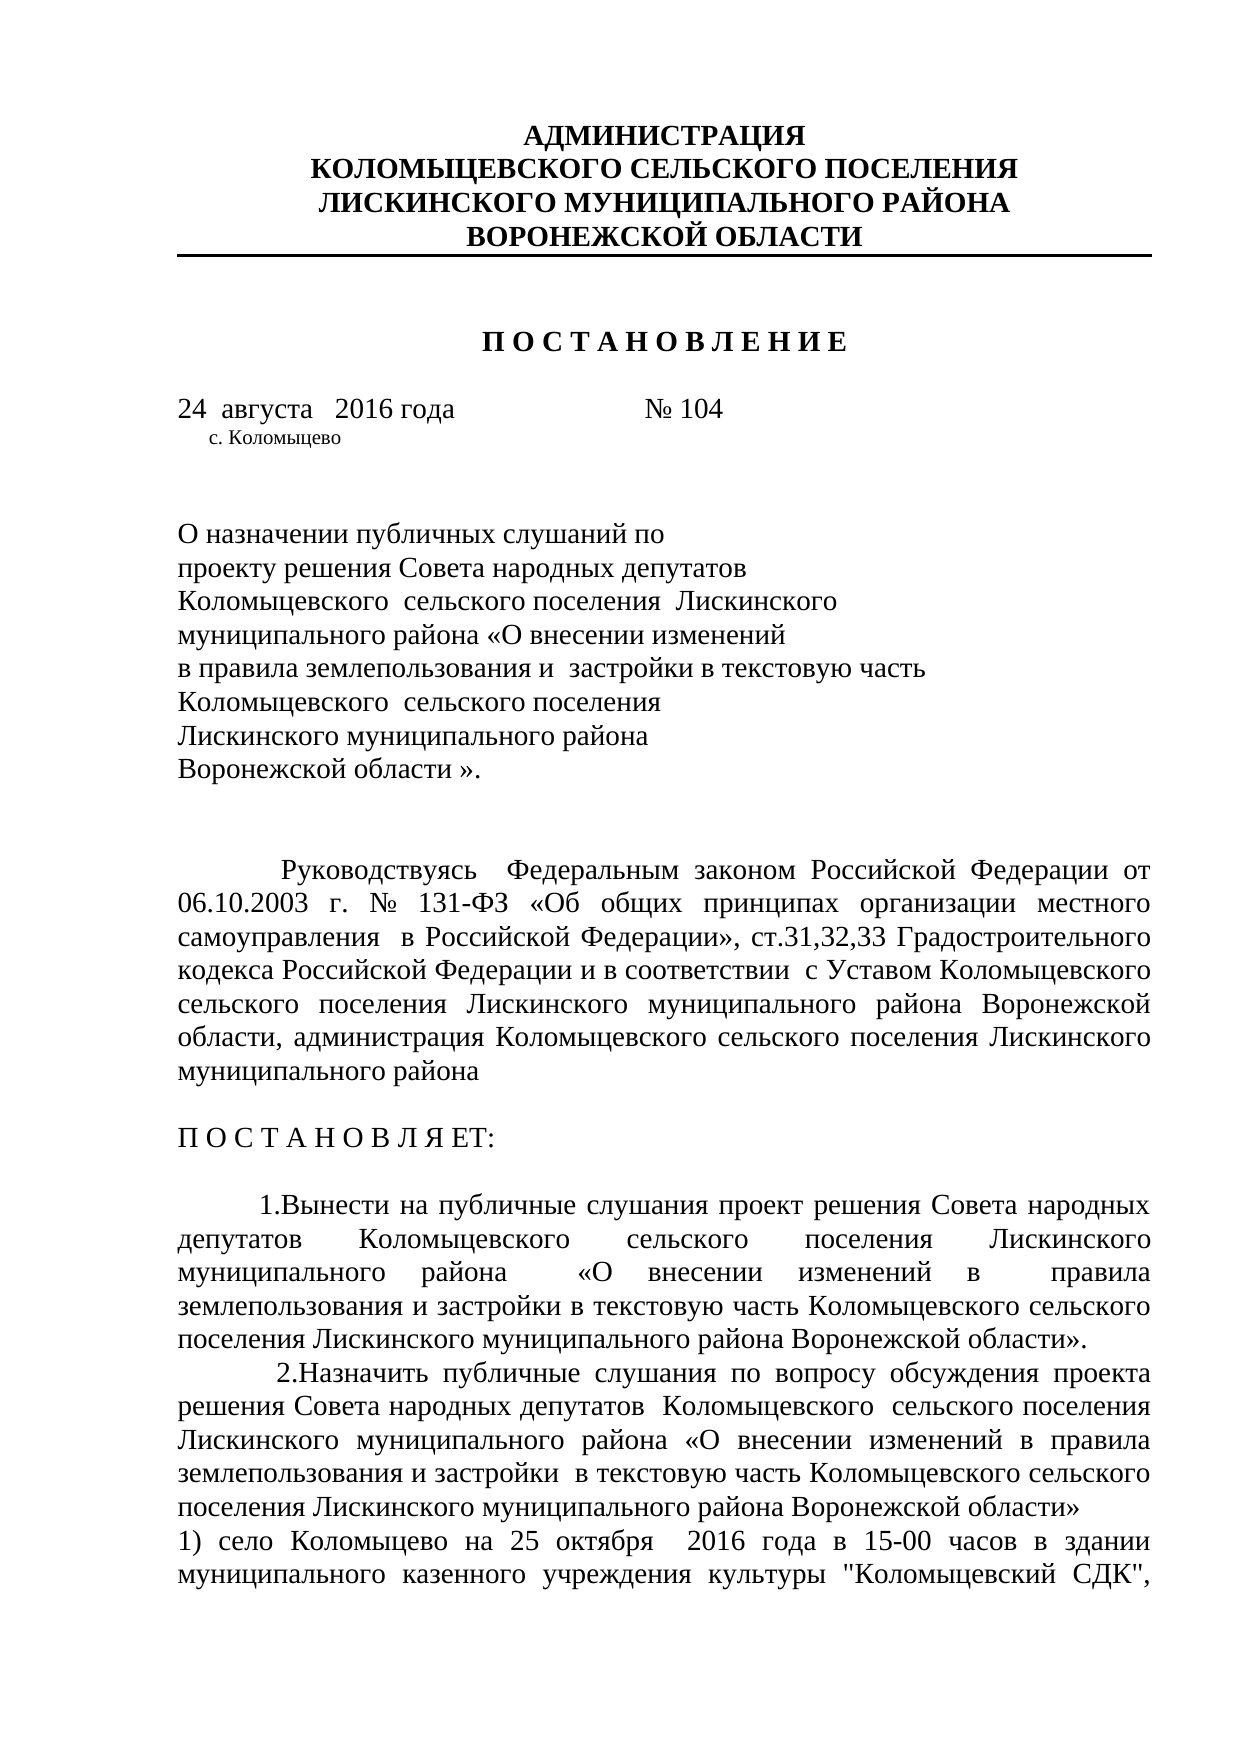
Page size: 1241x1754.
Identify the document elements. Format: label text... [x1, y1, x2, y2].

text 2.Назначить публичные слушания по вопросу обсуждения проекта решения Совета народных депутатов Коломыцевского сельского поселения Лискинского муниципального района «О внесении изменений в правила землепользования и застройки в текстовую часть Коломыцевского сельского поселения Лискинского муниципального района Воронежской области» [177, 1355, 1152, 1523]
text Воронежской области ». [177, 751, 1152, 785]
text Руководствуясь Федеральным законом Российской Федерации от 06.10.2003 г. № 131-ФЗ «Об общих принципах организации местного самоуправления в Российской Федерации», ст.31,32,33 Градостроительного кодекса Российской Федерации и в соответствии с Уставом Коломыцевского сельского поселения Лискинского муниципального района Воронежской области, администрация Коломыцевского сельского поселения Лискинского муниципального района [177, 852, 1152, 1087]
text О назначении публичных слушаний по [177, 516, 1152, 550]
text в правила землепользования и застройки в текстовую часть [177, 651, 1152, 684]
text 1.Вынести на публичные слушания проект решения Совета народных депутатов Коломыцевского сельского поселения Лискинского муниципального района «О внесении изменений в правила землепользования и застройки в текстовую часть Коломыцевского сельского поселения Лискинского муниципального района Воронежской области». [177, 1187, 1152, 1355]
text АДМИНИСТРАЦИЯ [177, 118, 1152, 152]
text муниципального района «О внесении изменений [177, 617, 1152, 651]
text П О С Т А Н О В Л Я ЕТ: [177, 1120, 1152, 1154]
text с. Коломыцево [177, 425, 1152, 449]
text проекту решения Совета народных депутатов [177, 550, 1152, 583]
text ЛИСКИНСКОГО МУНИЦИПАЛЬНОГО РАЙОНА [177, 185, 1152, 219]
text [177, 1523, 1152, 1590]
text 24 августа 2016 года № 104 [177, 392, 1152, 425]
text Лискинского муниципального района [177, 718, 1152, 751]
text Коломыцевского сельского поселения Лискинского [177, 583, 1152, 617]
text КОЛОМЫЦЕВСКОГО СЕЛЬСКОГО ПОСЕЛЕНИЯ [177, 152, 1152, 185]
text Коломыцевского сельского поселения [177, 684, 1152, 718]
text П О С Т А Н О В Л Е Н И Е [177, 324, 1152, 358]
text ВОРОНЕЖСКОЙ ОБЛАСТИ [177, 219, 1152, 254]
